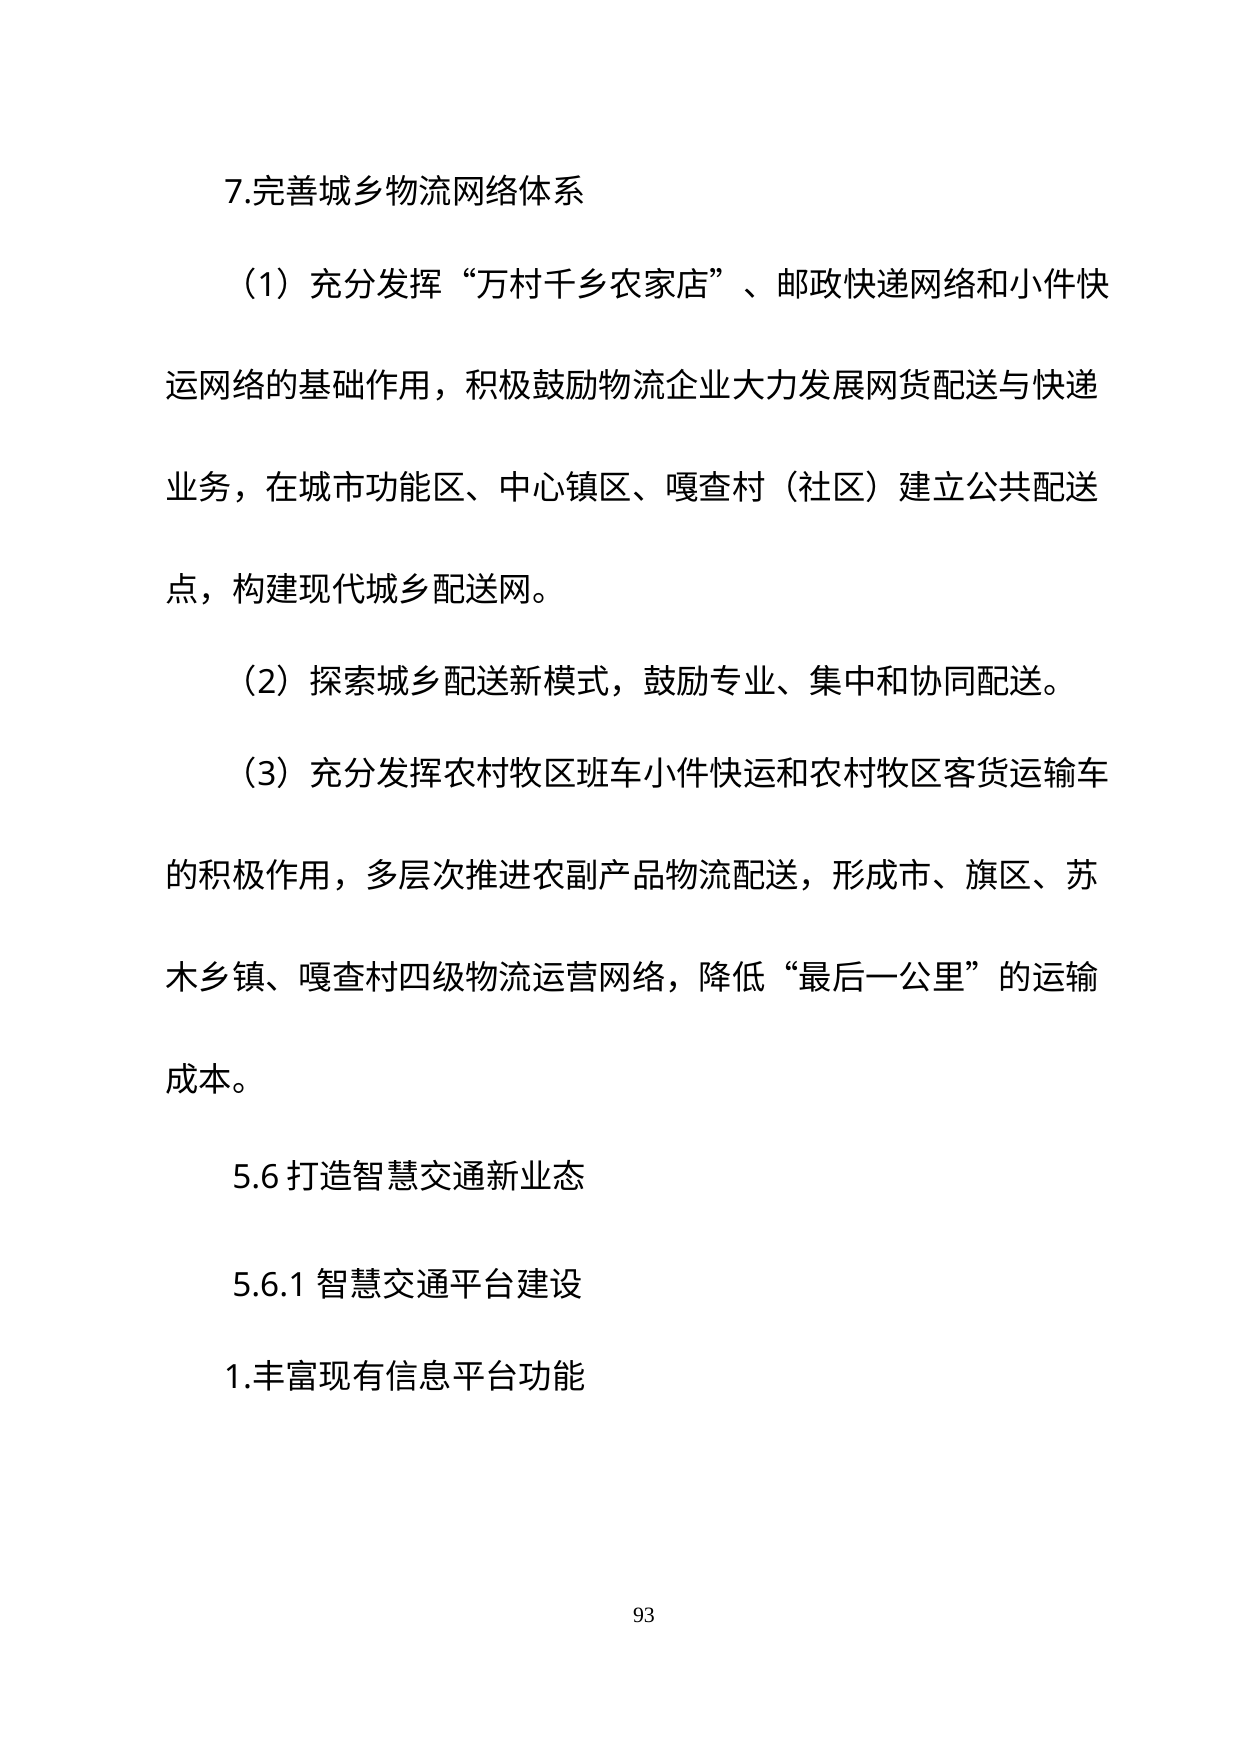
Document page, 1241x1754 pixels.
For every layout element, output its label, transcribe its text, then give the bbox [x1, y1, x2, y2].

subtitle 5.6打造智慧交通新业态 [165, 1140, 1122, 1208]
text （3）充分发挥农村牧区班车小件快运和农村牧区客货运输车的积极作用，多层次推进农副产品物流配送，形成市、旗区、苏木乡镇、嘎查村四级物流运营网络，降低“最后一公里”的运输成本。 [165, 737, 1122, 1111]
text 1.丰富现有信息平台功能 [165, 1341, 1122, 1408]
text 5.6.1 智慧交通平台建设 [165, 1248, 1122, 1316]
text （1）充分发挥“万村千乡农家店”、邮政快递网络和小件快运网络的基础作用，积极鼓励物流企业大力发展网货配送与快递业务，在城市功能区、中心镇区、嘎查村（社区）建立公共配送点，构建现代城乡配送网。 [165, 248, 1122, 621]
text （2）探索城乡配送新模式，鼓励专业、集中和协同配送。 [165, 645, 1122, 713]
text 7.完善城乡物流网络体系 [165, 156, 1122, 223]
